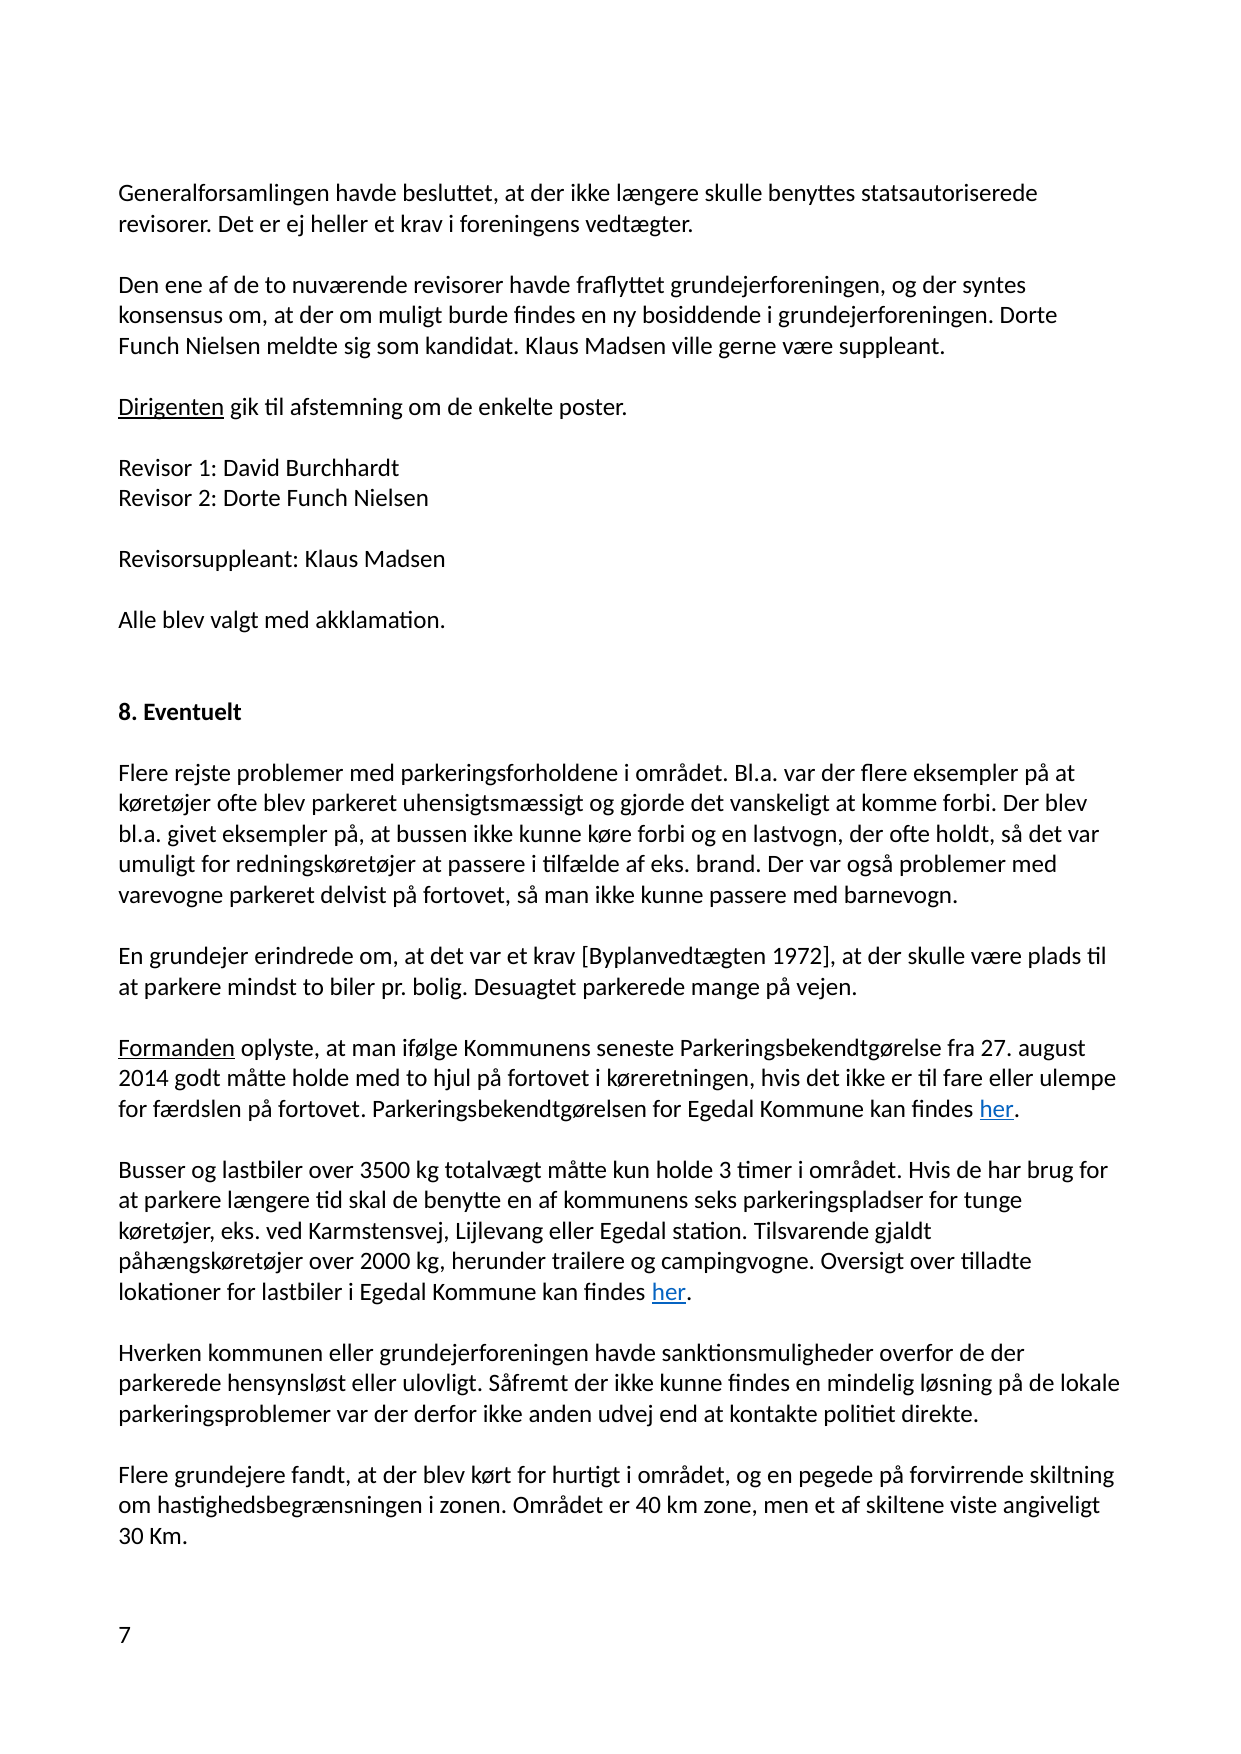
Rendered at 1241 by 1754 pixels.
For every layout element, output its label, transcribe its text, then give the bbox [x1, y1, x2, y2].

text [118, 177, 1122, 482]
text Revisor 2: Dorte Funch Nielsen Revisorsuppleant: Klaus Madsen Alle blev valgt med akklamation. [118, 482, 1122, 635]
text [118, 1337, 1122, 1551]
text 8. Eventuelt Flere rejste problemer med parkeringsforholdene i området. Bl.a. var der flere eksempler på at køretøjer ofte blev parkeret uhensigtsmæssigt og gjorde det vanskeligt at komme forbi. Der blev bl.a. givet eksempler på, at bussen ikke kunne køre forbi og en lastvogn, der ofte holdt, så det var umuligt for redningskøretøjer at passere i tilfælde af eks. brand. Der var også problemer med varevogne parkeret delvist på fortovet, så man ikke kunne passere med barnevogn. En grundejer erindrede om, at det var et krav [Byplanvedtægten 1972], at der skulle være plads til at parkere mindst to biler pr. bolig. Desuagtet parkerede mange på vejen. Formanden oplyste, at man ifølge Kommunens seneste Parkeringsbekendtgørelse fra 27. august 2014 godt måtte holde med to hjul på fortovet i køreretningen, hvis det ikke er til fare eller ulempe for færdslen på fortovet. Parkeringsbekendtgørelsen for Egedal Kommune kan findes her. Busser og lastbiler over 3500 kg totalvægt måtte kun holde 3 timer i området. Hvis de har brug for at parkere længere tid skal de benytte en af kommunens seks parkeringspladser for tunge køretøjer, eks. ved Karmstensvej, Lijlevang eller Egedal station. Tilsvarende gjaldt påhængskøretøjer over 2000 kg, herunder trailere og campingvogne. Oversigt over tilladte lokationer for lastbiler i Egedal Kommune kan findes her. [118, 666, 1122, 1306]
